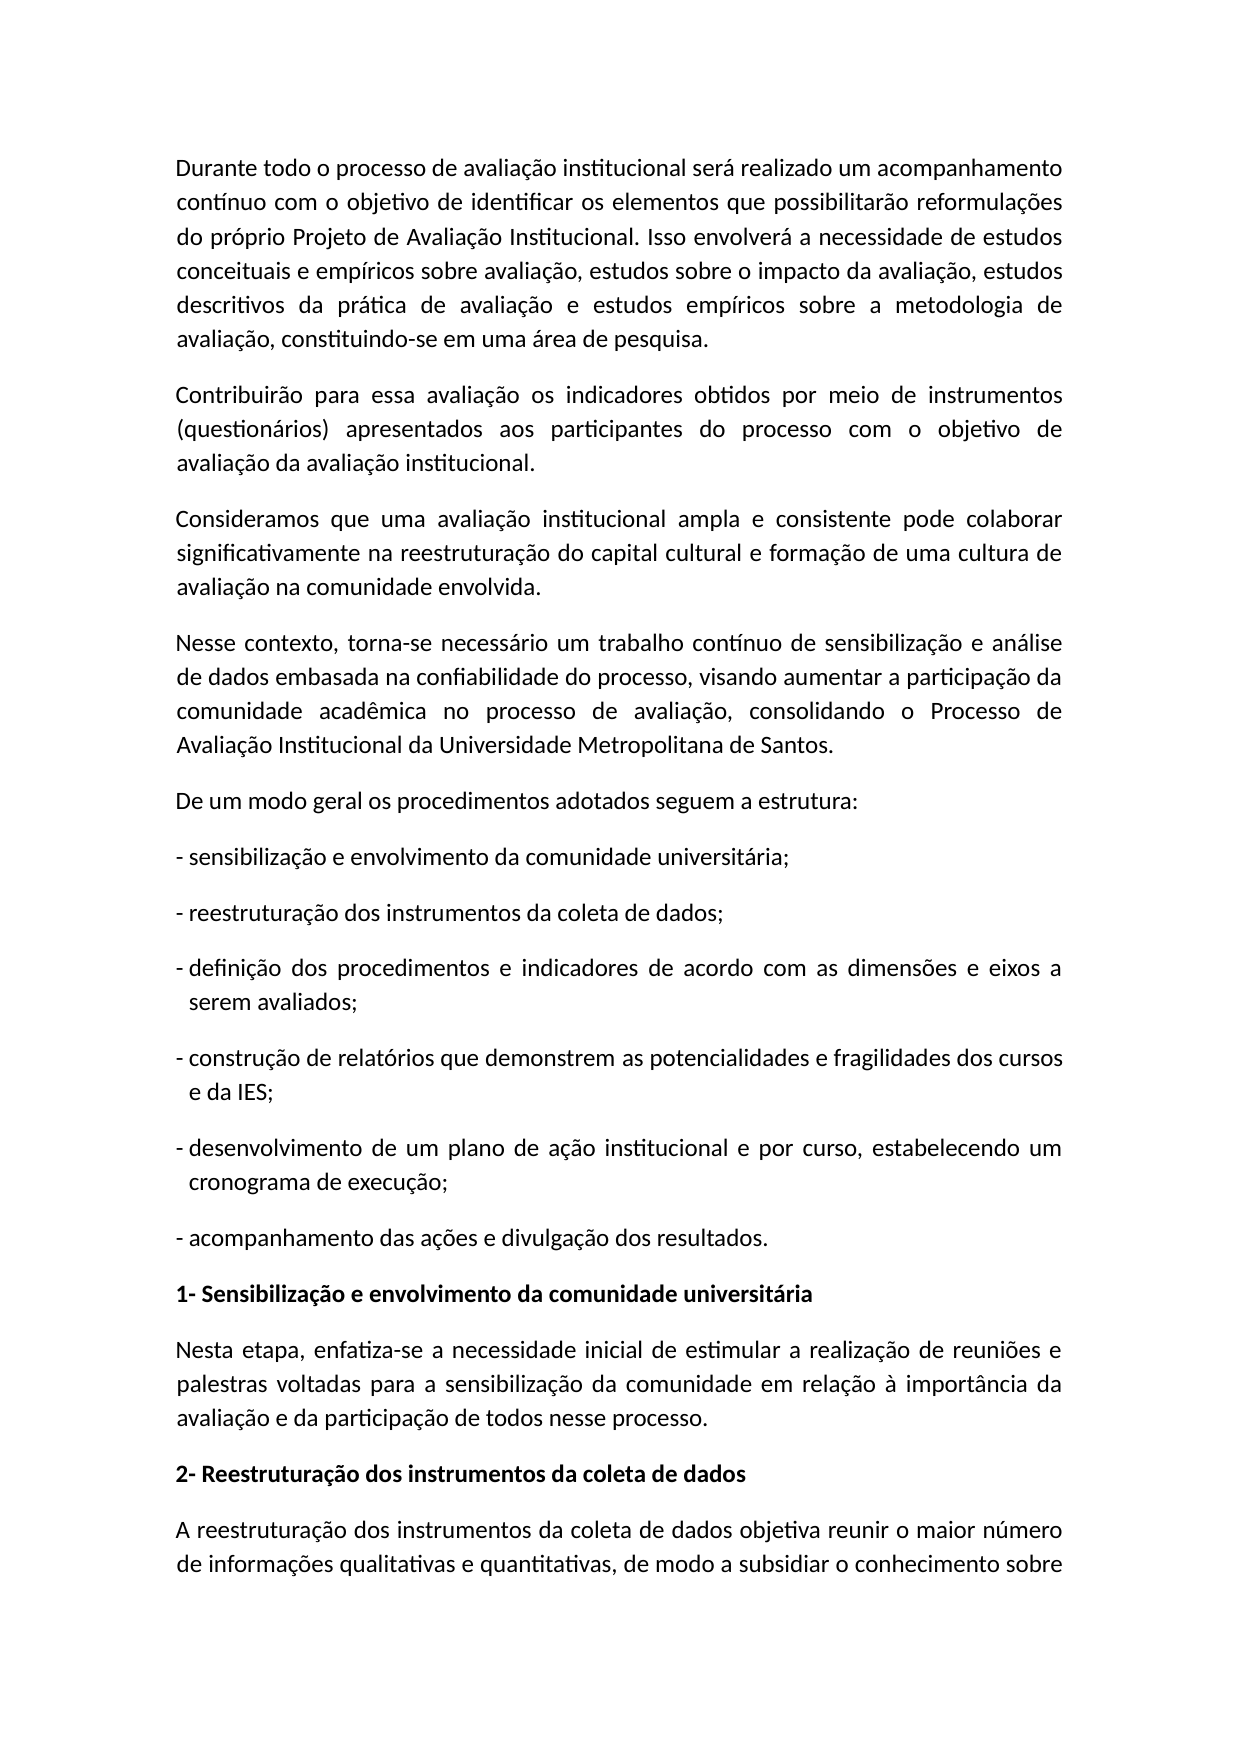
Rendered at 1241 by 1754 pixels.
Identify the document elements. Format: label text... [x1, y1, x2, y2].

text Nesse contexto, torna-se necessário um trabalho contínuo de sensibilização e análise de dados embasada na confiabilidade do processo, visando aumentar a participação da comunidade acadêmica no processo de avaliação, consolidando o Processo de Avaliação Institucional da Universidade Metropolitana de Santos. [175, 627, 1064, 760]
subtitle 2- Reestruturação dos instrumentos da coleta de dados [175, 1458, 1064, 1488]
list reestruturação dos instrumentos da coleta de dados; [176, 897, 1064, 927]
text De um modo geral os procedimentos adotados seguem a estrutura: [175, 785, 1064, 816]
text Consideramos que uma avaliação institucional ampla e consistente pode colaborar significativamente na reestruturação do capital cultural e formação de uma cultura de avaliação na comunidade envolvida. [175, 503, 1064, 602]
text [175, 1514, 1064, 1578]
list construção de relatórios que demonstrem as potencialidades e fragilidades dos cursos e da IES; [176, 1042, 1064, 1107]
text Nesta etapa, enfatiza-se a necessidade inicial de estimular a realização de reuniões e palestras voltadas para a sensibilização da comunidade em relação à importância da avaliação e da participação de todos nesse processo. [175, 1334, 1064, 1433]
text Durante todo o processo de avaliação institucional será realizado um acompanhamento contínuo com o objetivo de identificar os elementos que possibilitarão reformulações do próprio Projeto de Avaliação Institucional. Isso envolverá a necessidade de estudos conceituais e empíricos sobre avaliação, estudos sobre o impacto da avaliação, estudos descritivos da prática de avaliação e estudos empíricos sobre a metodologia de avaliação, constituindo-se em uma área de pesquisa. [175, 152, 1064, 354]
list sensibilização e envolvimento da comunidade universitária; [176, 841, 1064, 871]
list desenvolvimento de um plano de ação institucional e por curso, estabelecendo um cronograma de execução; [176, 1132, 1064, 1197]
list acompanhamento das ações e divulgação dos resultados. [176, 1222, 1064, 1253]
text Contribuirão para essa avaliação os indicadores obtidos por meio de instrumentos (questionários) apresentados aos participantes do processo com o objetivo de avaliação da avaliação institucional. [175, 379, 1064, 478]
list definição dos procedimentos e indicadores de acordo com as dimensões e eixos a serem avaliados; [176, 952, 1064, 1017]
subtitle 1- Sensibilização e envolvimento da comunidade universitária [175, 1278, 1064, 1308]
